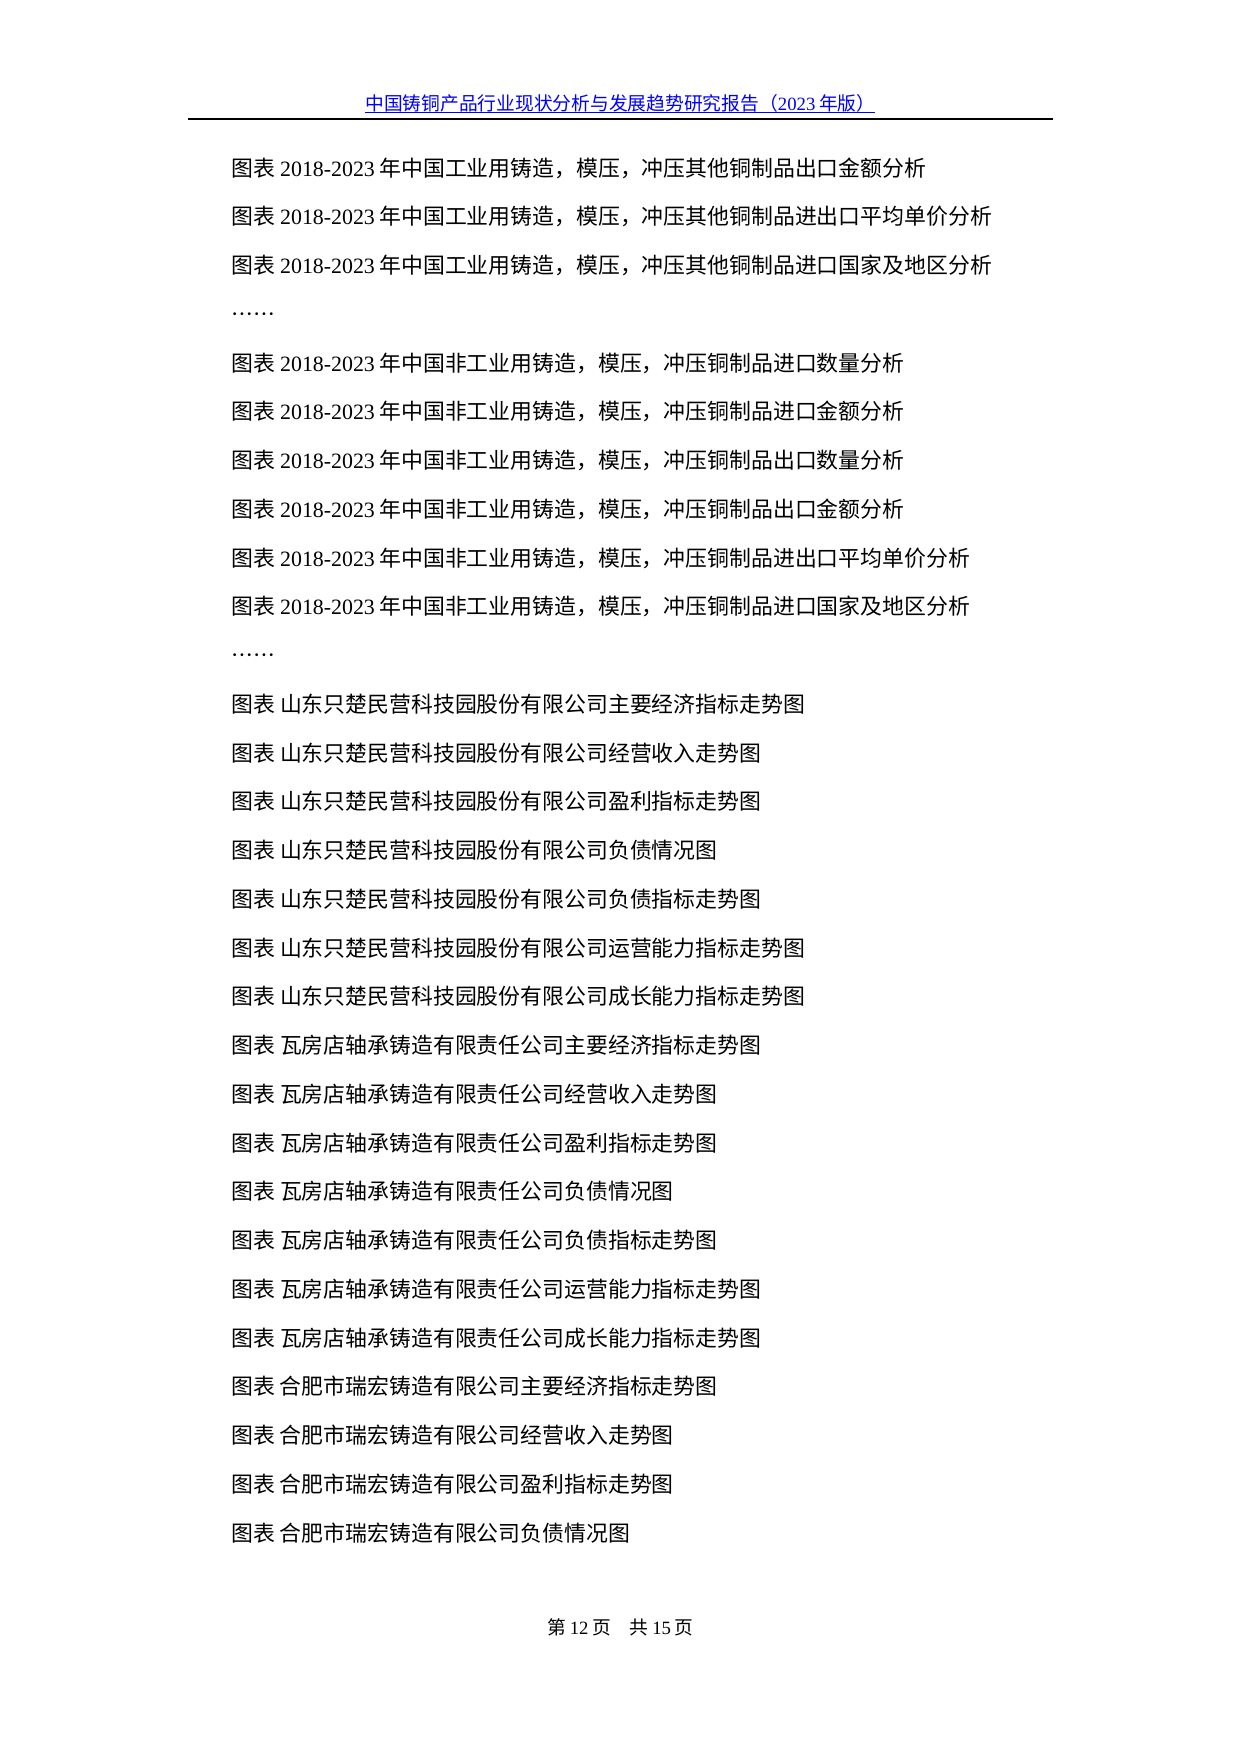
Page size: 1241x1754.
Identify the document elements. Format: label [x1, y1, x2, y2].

text [187, 150, 1053, 1548]
